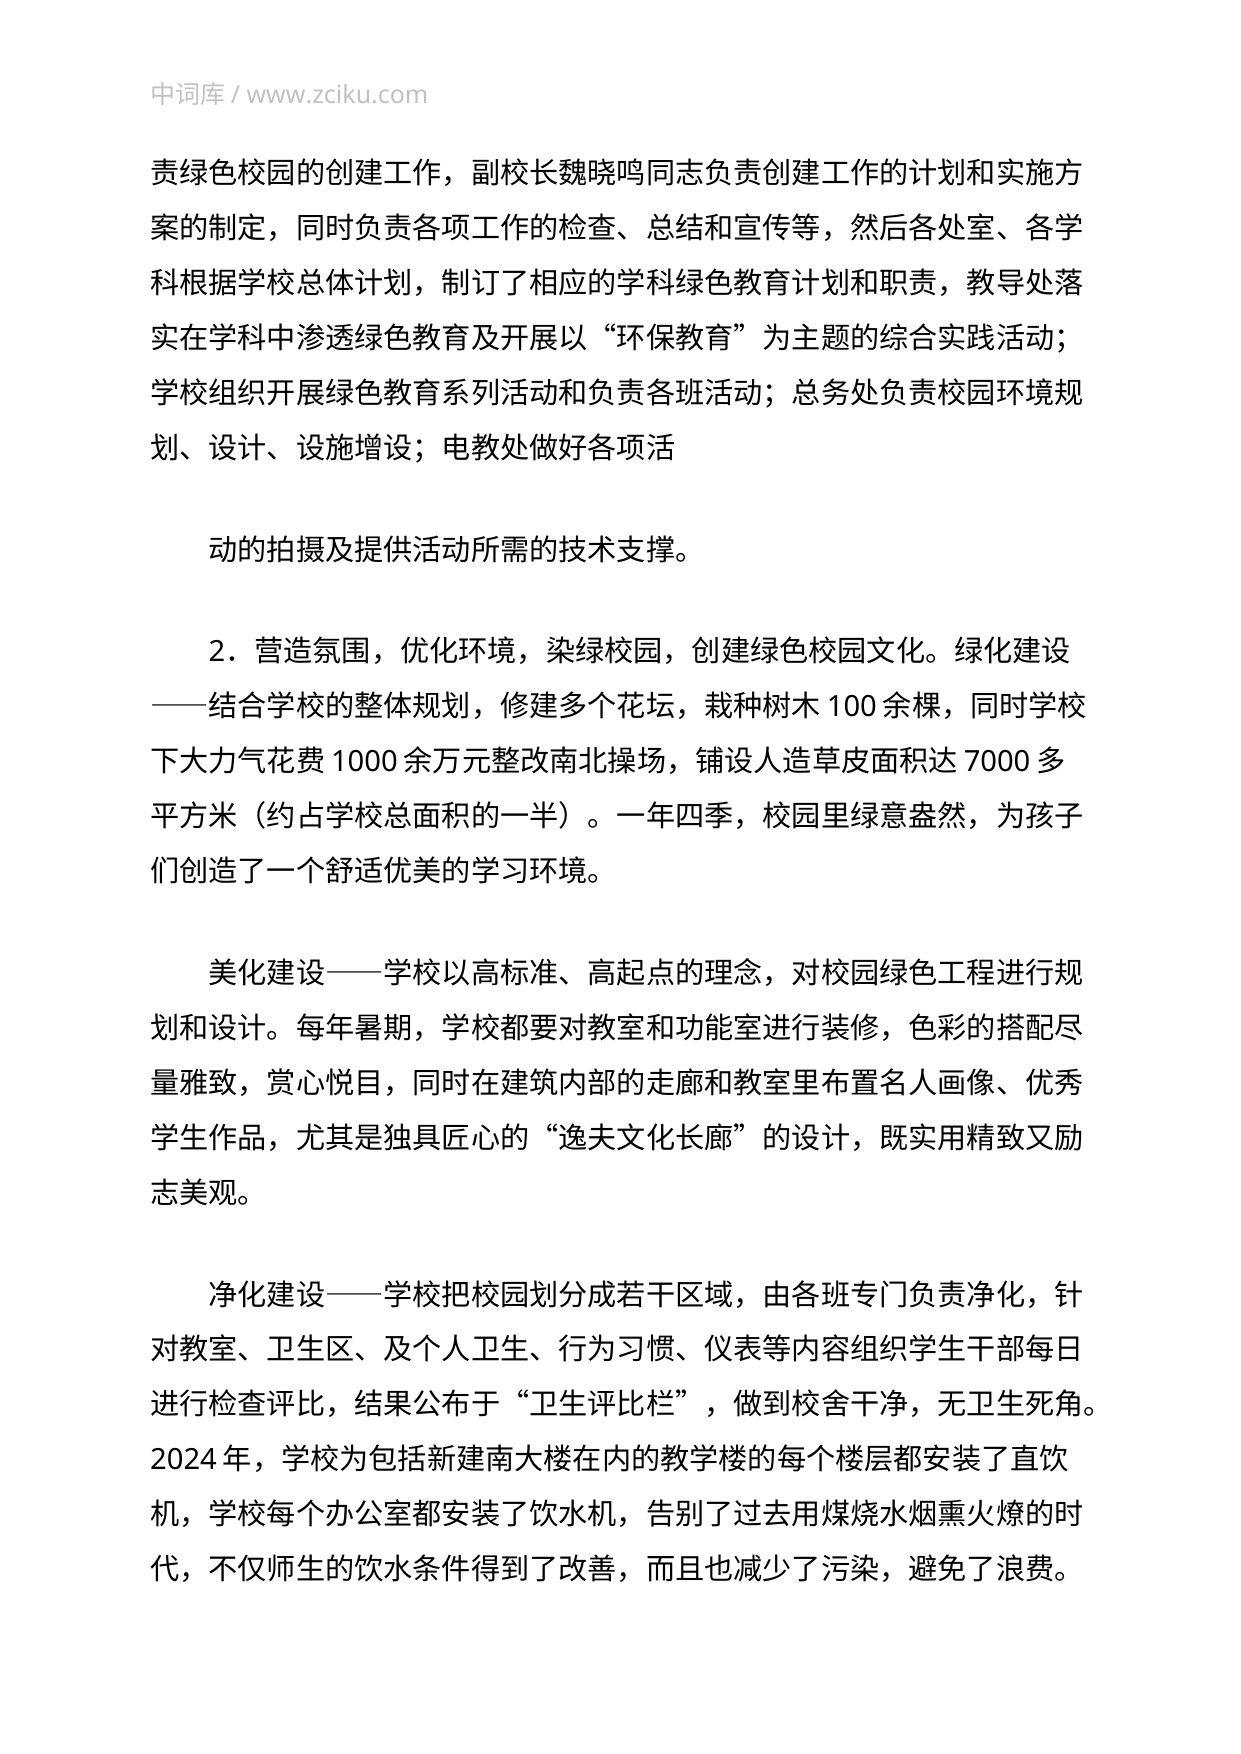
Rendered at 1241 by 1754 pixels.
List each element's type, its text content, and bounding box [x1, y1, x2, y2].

text 2．营造氛围，优化环境，染绿校园，创建绿色校园文化。绿化建设——结合学校的整体规划，修建多个花坛，栽种树木100余棵，同时学校下大力气花费1000余万元整改南北操场，铺设人造草皮面积达7000多平方米（约占学校总面积的一半）。一年四季，校园里绿意盎然，为孩子们创造了一个舒适优美的学习环境。 [150, 628, 1090, 890]
text 美化建设——学校以高标准、高起点的理念，对校园绿色工程进行规划和设计。每年暑期，学校都要对教室和功能室进行装修，色彩的搭配尽量雅致，赏心悦目，同时在建筑内部的走廊和教室里布置名人画像、优秀学生作品，尤其是独具匠心的“逸夫文化长廊”的设计，既实用精致又励志美观。 [150, 950, 1090, 1212]
text 动的拍摄及提供活动所需的技术支撑。 [150, 526, 1090, 568]
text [150, 150, 1090, 467]
text 净化建设——学校把校园划分成若干区域，由各班专门负责净化，针对教室、卫生区、及个人卫生、行为习惯、仪表等内容组织学生干部每日进行检查评比，结果公布于“卫生评比栏”，做到校舍干净，无卫生死角。2024年，学校为包括新建南大楼在内的教学楼的每个楼层都安装了直饮机，学校每个办公室都安装了饮水机，告别了过去用煤烧水烟熏火燎的时代，不仅师生的饮水条件得到了改善，而且也减少了污染，避免了浪费。 [150, 1271, 1090, 1588]
